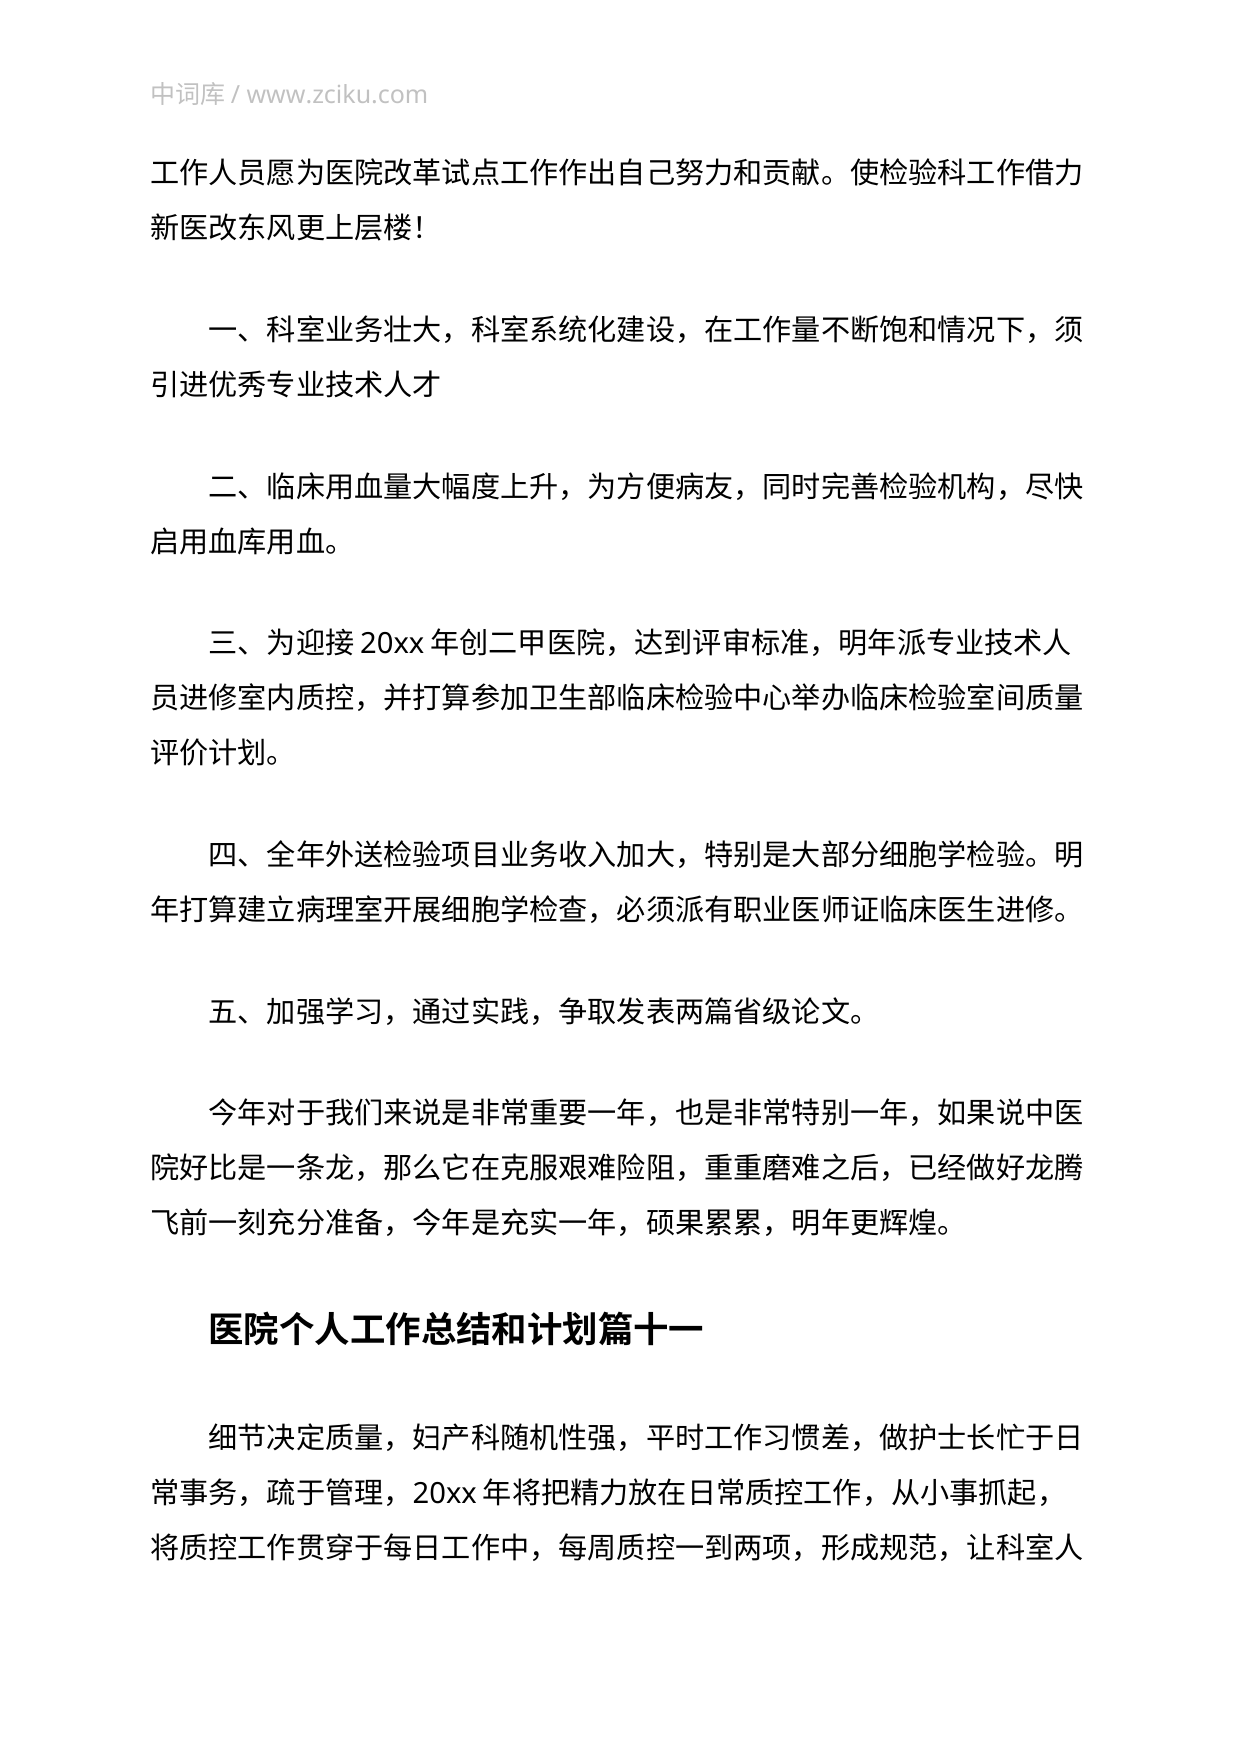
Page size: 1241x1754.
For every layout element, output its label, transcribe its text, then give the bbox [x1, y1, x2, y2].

text 四、全年外送检验项目业务收入加大，特别是大部分细胞学检验。明年打算建立病理室开展细胞学检查，必须派有职业医师证临床医生进修。 [150, 832, 1090, 929]
text 一、科室业务壮大，科室系统化建设，在工作量不断饱和情况下，须引进优秀专业技术人才 [150, 307, 1090, 404]
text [150, 1415, 1090, 1567]
text 医院个人工作总结和计划篇十一 [150, 1302, 1090, 1353]
text 五、加强学习，通过实践，争取发表两篇省级论文。 [150, 988, 1090, 1031]
text 二、临床用血量大幅度上升，为方便病友，同时完善检验机构，尽快启用血库用血。 [150, 463, 1090, 561]
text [150, 150, 1090, 247]
text 今年对于我们来说是非常重要一年，也是非常特别一年，如果说中医院好比是一条龙，那么它在克服艰难险阻，重重磨难之后，已经做好龙腾飞前一刻充分准备，今年是充实一年，硕果累累，明年更辉煌。 [150, 1090, 1090, 1242]
text 三、为迎接20xx年创二甲医院，达到评审标准，明年派专业技术人员进修室内质控，并打算参加卫生部临床检验中心举办临床检验室间质量评价计划。 [150, 620, 1090, 772]
